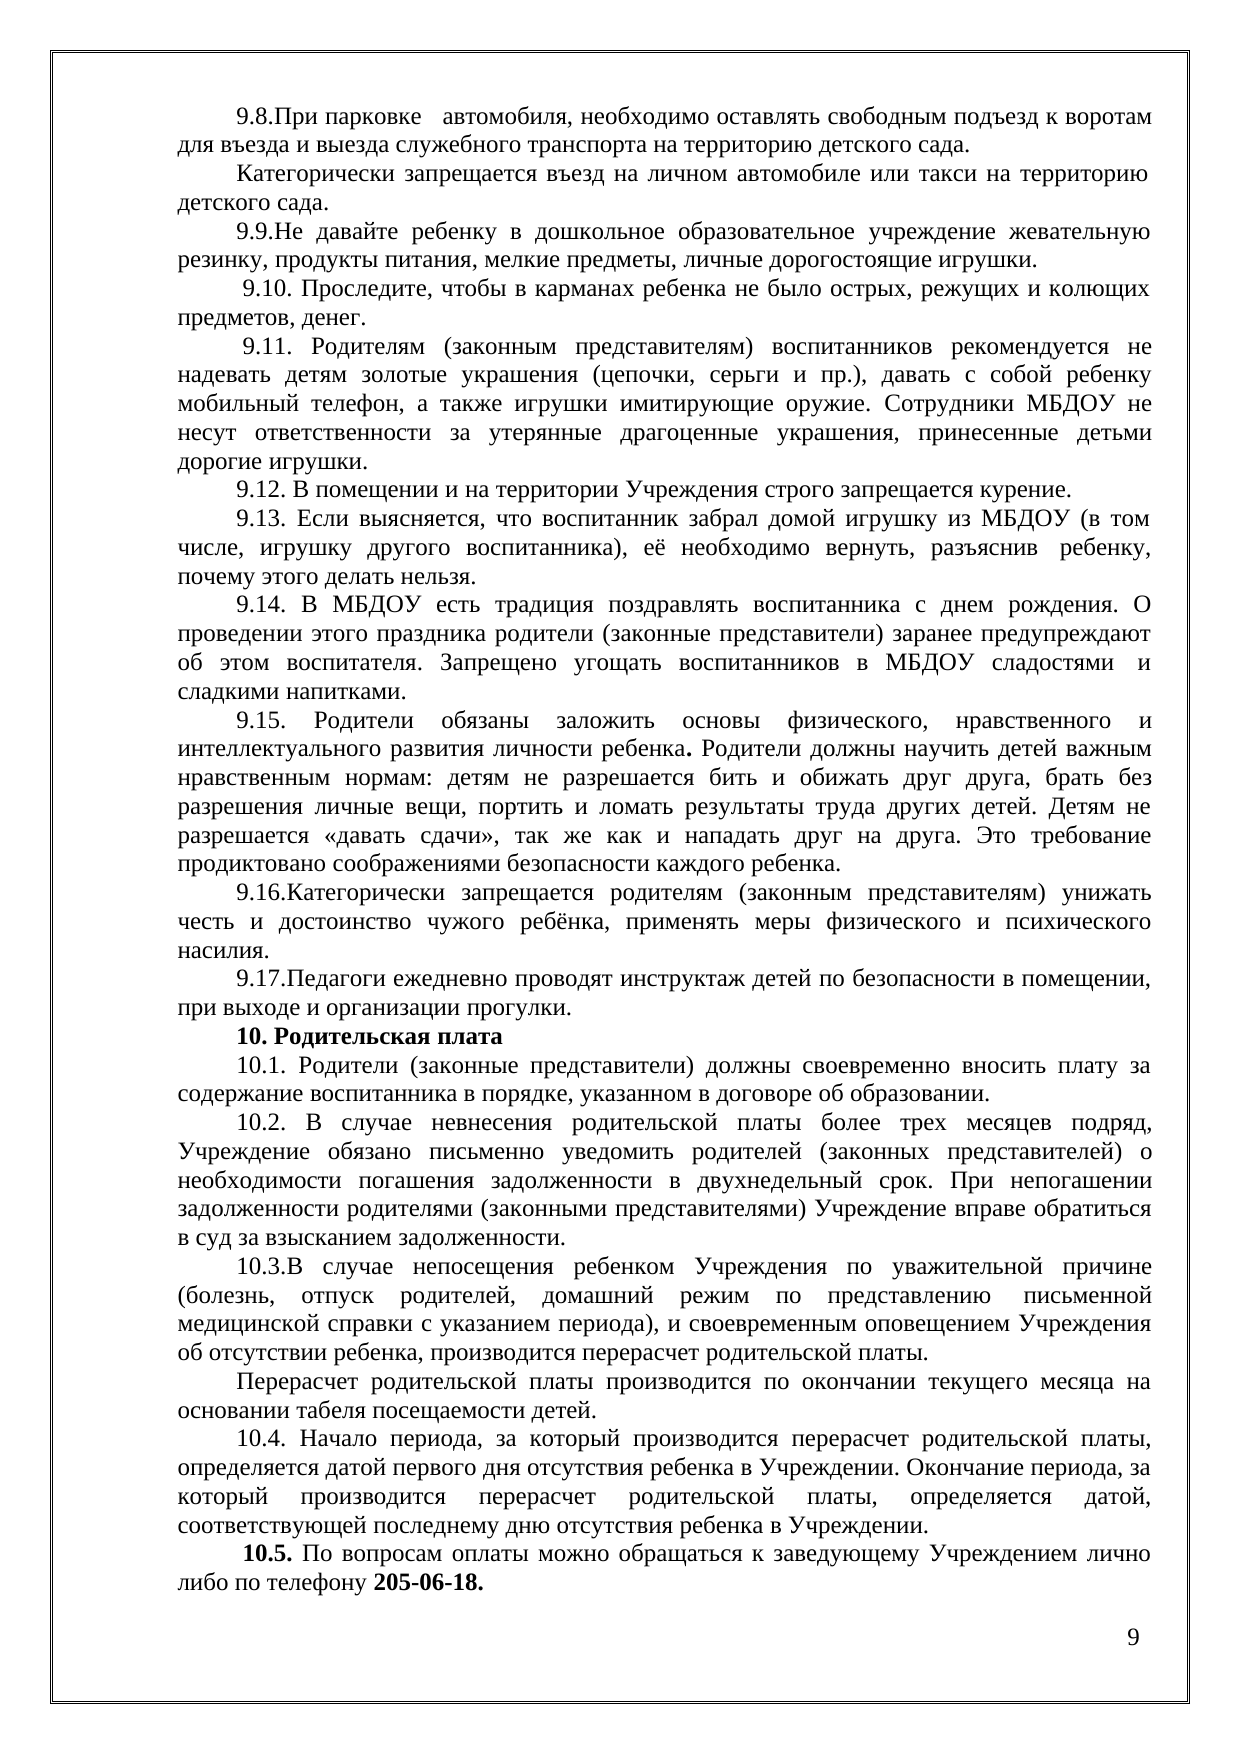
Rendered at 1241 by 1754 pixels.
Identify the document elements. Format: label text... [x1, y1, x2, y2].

list Родители обязаны заложить основы физического, нравственного и интеллектуального развития личности ребенка. Родители должны научить детей важным нравственным нормам: детям не разрешается бить и обижать друг друга, брать без разрешения личные вещи, портить и ломать результаты труда других детей. Детям не разрешается «давать сдачи», так же как и нападать друг на друга. Это требование продиктовано соображениями безопасности каждого ребенка. [177, 705, 1152, 877]
list Категорически запрещается родителям (законным представителям) унижать честь и достоинство чужого ребёнка, применять меры физического и психического насилия. [177, 877, 1152, 963]
list В случае невнесения родительской платы более трех месяцев подряд, Учреждение обязано письменно уведомить родителей (законных представителей) о необходимости погашения задолженности в двухнедельный срок. При непогашении задолженности родителями (законными представителями) Учреждение вправе обратиться в суд за взысканием задолженности. [177, 1107, 1152, 1251]
list В помещении и на территории Учреждения строго запрещается курение. [236, 474, 1163, 503]
list По вопросам оплаты можно обращаться к заведующему Учреждением лично либо по телефону 205-06-18. [177, 1538, 1151, 1596]
text Категорически запрещается въезд на личном автомобиле или такси на территорию детского сада. [177, 158, 1163, 216]
list Начало периода, за который производится перерасчет родительской платы, определяется датой первого дня отсутствия ребенка в Учреждении. Окончание периода, за который производится перерасчет родительской платы, определяется датой, соответствующей последнему дню отсутствия ребенка в Учреждении. [177, 1423, 1152, 1538]
list Педагоги ежедневно проводят инструктаж детей по безопасности в помещении, при выходе и организации прогулки. [177, 963, 1152, 1021]
text Перерасчет родительской платы производится по окончании текущего месяца на основании табеля посещаемости детей. [177, 1366, 1152, 1423]
list При парковке автомобиля, необходимо оставлять свободным подъезд к воротам для въезда и выезда служебного транспорта на территорию детского сада. [177, 101, 1152, 158]
list Если выясняется, что воспитанник забрал домой игрушку из МБДОУ (в том числе, игрушку другого воспитанника), её необходимо вернуть, разъяснив ребенку, почему этого делать нельзя. [177, 503, 1151, 589]
list Не давайте ребенку в дошкольное образовательное учреждение жевательную резинку, продукты питания, мелкие предметы, личные дорогостоящие игрушки. [177, 216, 1151, 273]
list Родители (законные представители) должны своевременно вносить плату за содержание воспитанника в порядке, указанном в договоре об образовании. [177, 1050, 1152, 1107]
list В МБДОУ есть традиция поздравлять воспитанника с днем рождения. О проведении этого праздника родители (законные представители) заранее предупреждают об этом воспитателя. Запрещено угощать воспитанников в МБДОУ сладостями и сладкими напитками. [177, 589, 1151, 704]
list Родителям (законным представителям) воспитанников рекомендуется не надевать детям золотые украшения (цепочки, серьги и пр.), давать с собой ребенку мобильный телефон, а также игрушки имитирующие оружие. Сотрудники МБДОУ не несут ответственности за утерянные драгоценные украшения, принесенные детьми дорогие игрушки. [177, 331, 1152, 474]
list В случае непосещения ребенком Учреждения по уважительной причине (болезнь, отпуск родителей, домашний режим по представлению письменной медицинской справки с указанием периода), и своевременным оповещением Учреждения об отсутствии ребенка, производится перерасчет родительской платы. [177, 1251, 1152, 1366]
list Проследите, чтобы в карманах ребенка не было острых, режущих и колющих предметов, денег. [177, 273, 1151, 331]
subtitle Родительская плата [236, 1021, 1163, 1050]
